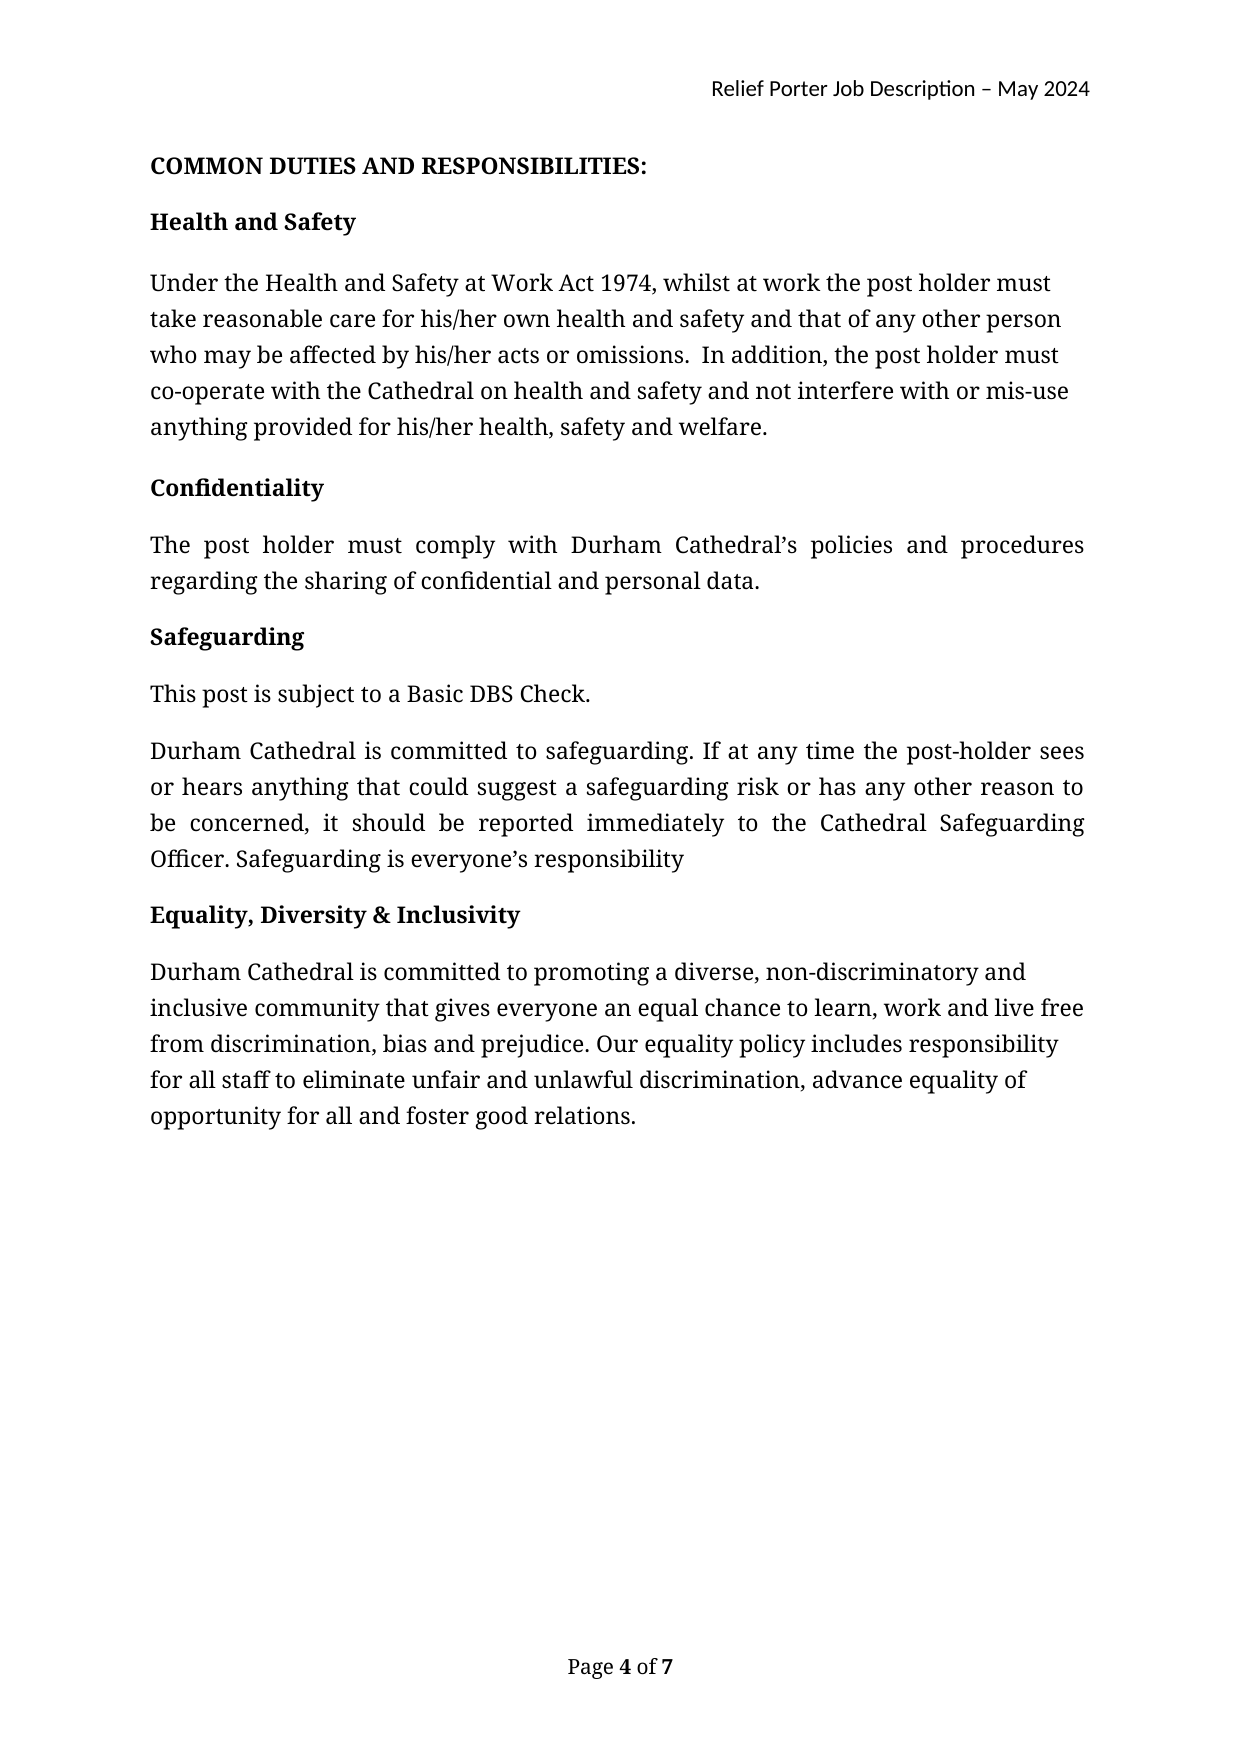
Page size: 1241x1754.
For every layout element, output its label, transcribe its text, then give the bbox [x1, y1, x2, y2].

text COMMON DUTIES AND RESPONSIBILITIES: [150, 150, 1090, 181]
text Equality, Diversity & Inclusivity [150, 899, 1086, 931]
text Health and Safety [150, 206, 1090, 237]
text Durham Cathedral is committed to promoting a diverse, non-discriminatory and inclusive community that gives everyone an equal chance to learn, work and live free from discrimination, bias and prejudice. Our equality policy includes responsibility for all staff to eliminate unfair and unlawful discrimination, advance equality of opportunity for all and foster good relations. [150, 956, 1086, 1131]
text Under the Health and Safety at Work Act 1974, whilst at work the post holder must take reasonable care for his/her own health and safety and that of any other person who may be affected by his/her acts or omissions. In addition, the post holder must co-operate with the Cathedral on health and safety and not interfere with or mis-use anything provided for his/her health, safety and welfare. [150, 267, 1090, 442]
text The post holder must comply with Durham Cathedral’s policies and procedures regarding the sharing of confidential and personal data. [150, 529, 1086, 596]
text Durham Cathedral is committed to safeguarding. If at any time the post-holder sees or hears anything that could suggest a safeguarding risk or has any other reason to be concerned, it should be reported immediately to the Cathedral Safeguarding Officer. Safeguarding is everyone’s responsibility [150, 735, 1086, 874]
text This post is subject to a Basic DBS Check. [150, 678, 1086, 709]
text Confidentiality [150, 472, 1086, 503]
text Safeguarding [150, 621, 1086, 653]
